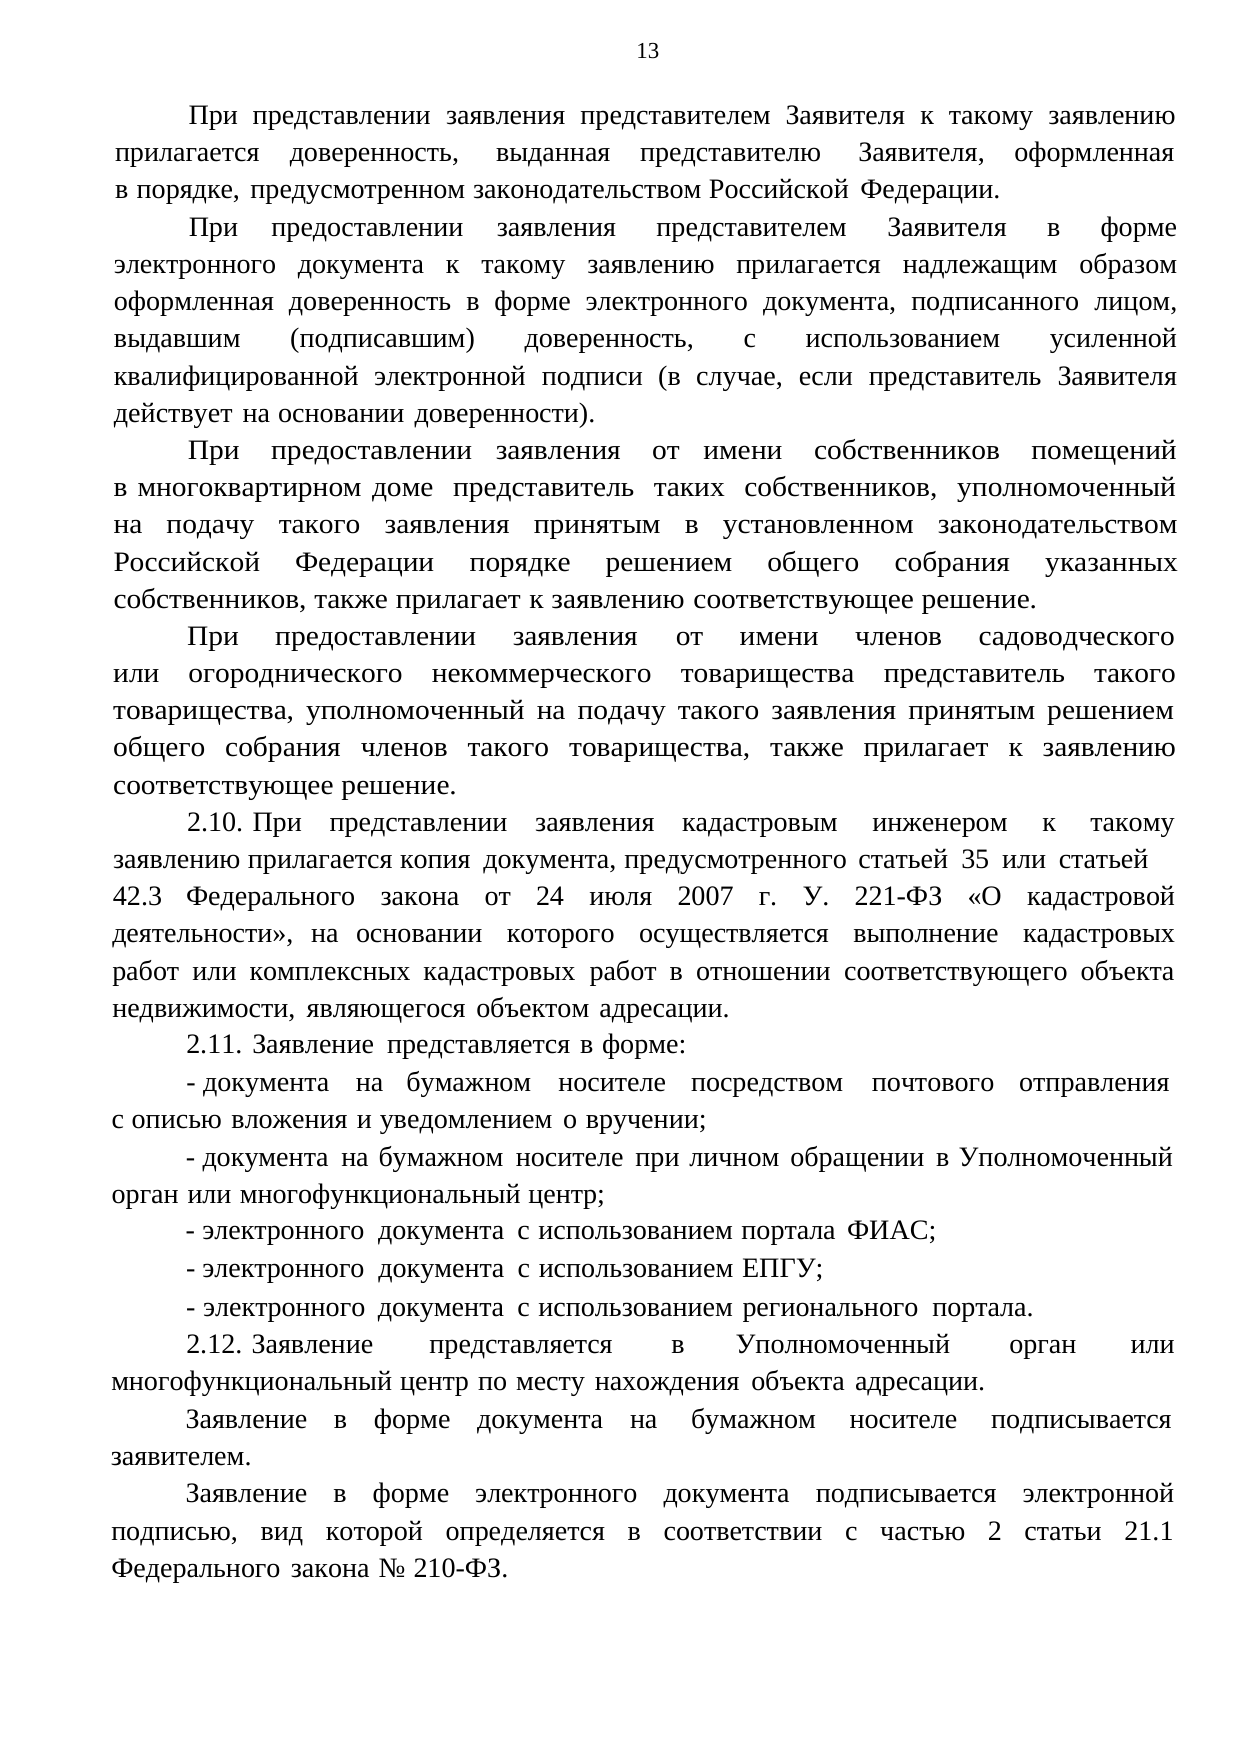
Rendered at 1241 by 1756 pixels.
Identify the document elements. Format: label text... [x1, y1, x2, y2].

list При представлении заявления кадастровым инженером к такому заявлению прилагается копия документа, предусмотренного статьей 35 или статьей [113, 805, 1175, 874]
list Федерального закона от 24 июля 2007 г. У. 221-ФЗ «О кадастровой деятельности», на основании которого осуществляется выполнение кадастровых работ или комплексных кадастровых работ в отношении соответствующего объекта недвижимости, являющегося объектом адресации. [112, 879, 1175, 1023]
text При предоставлении заявления от имени собственников помещений в многоквартирном доме представитель таких собственников, уполномоченный на подачу такого заявления принятым в установленном законодательством Российской Федерации порядке решением общего собрания указанных собственников, также прилагает к заявлению соответствующее решение. [113, 433, 1178, 614]
text Заявление в форме документа на бумажном носителе подписывается заявителем. [111, 1402, 1172, 1471]
text При предоставлении заявления представителем Заявителя в форме электронного документа к такому заявлению прилагается надлежащим образом оформленная доверенность в форме электронного документа, подписанного лицом, выдавшим (подписавшим) доверенность, с использованием усиленной квалифицированной электронной подписи (в случае, если представитель Заявителя действует на основании доверенности). [114, 210, 1177, 428]
list электронного документа с использованием регионального портала. [186, 1290, 1190, 1322]
list документа на бумажном носителе посредством почтового отправления с описью вложения и уведомлением о вручении; [111, 1065, 1174, 1135]
list электронного документа с использованием портала ФИАС; [185, 1214, 1190, 1246]
list электронного документа с использованием ЕПГУ; [186, 1251, 1190, 1284]
text При представлении заявления представителем Заявителя к такому заявлению прилагается доверенность, выданная представителю Заявителя, оформленная в порядке, предусмотренном законодательством Российской Федерации. [115, 98, 1176, 204]
text При предоставлении заявления от имени членов садоводческого или огороднического некоммерческого товарищества представитель такого товарищества, уполномоченный на подачу такого заявления принятым решением общего собрания членов такого товарищества, также прилагает к заявлению соответствующее решение. [113, 619, 1176, 800]
list документа на бумажном носителе при личном обращении в Уполномоченный орган или многофункциональный центр; [111, 1139, 1176, 1209]
list Заявление представляется в Уполномоченный орган или многофункциональный центр по месту нахождения объекта адресации. [111, 1327, 1175, 1397]
text Заявление в форме электронного документа подписывается электронной подписью, вид которой определяется в соответствии с частью 2 статьи 21.1 Федерального закона № 210-ФЗ. [111, 1476, 1174, 1583]
list Заявление представляется в форме: [186, 1028, 1190, 1060]
